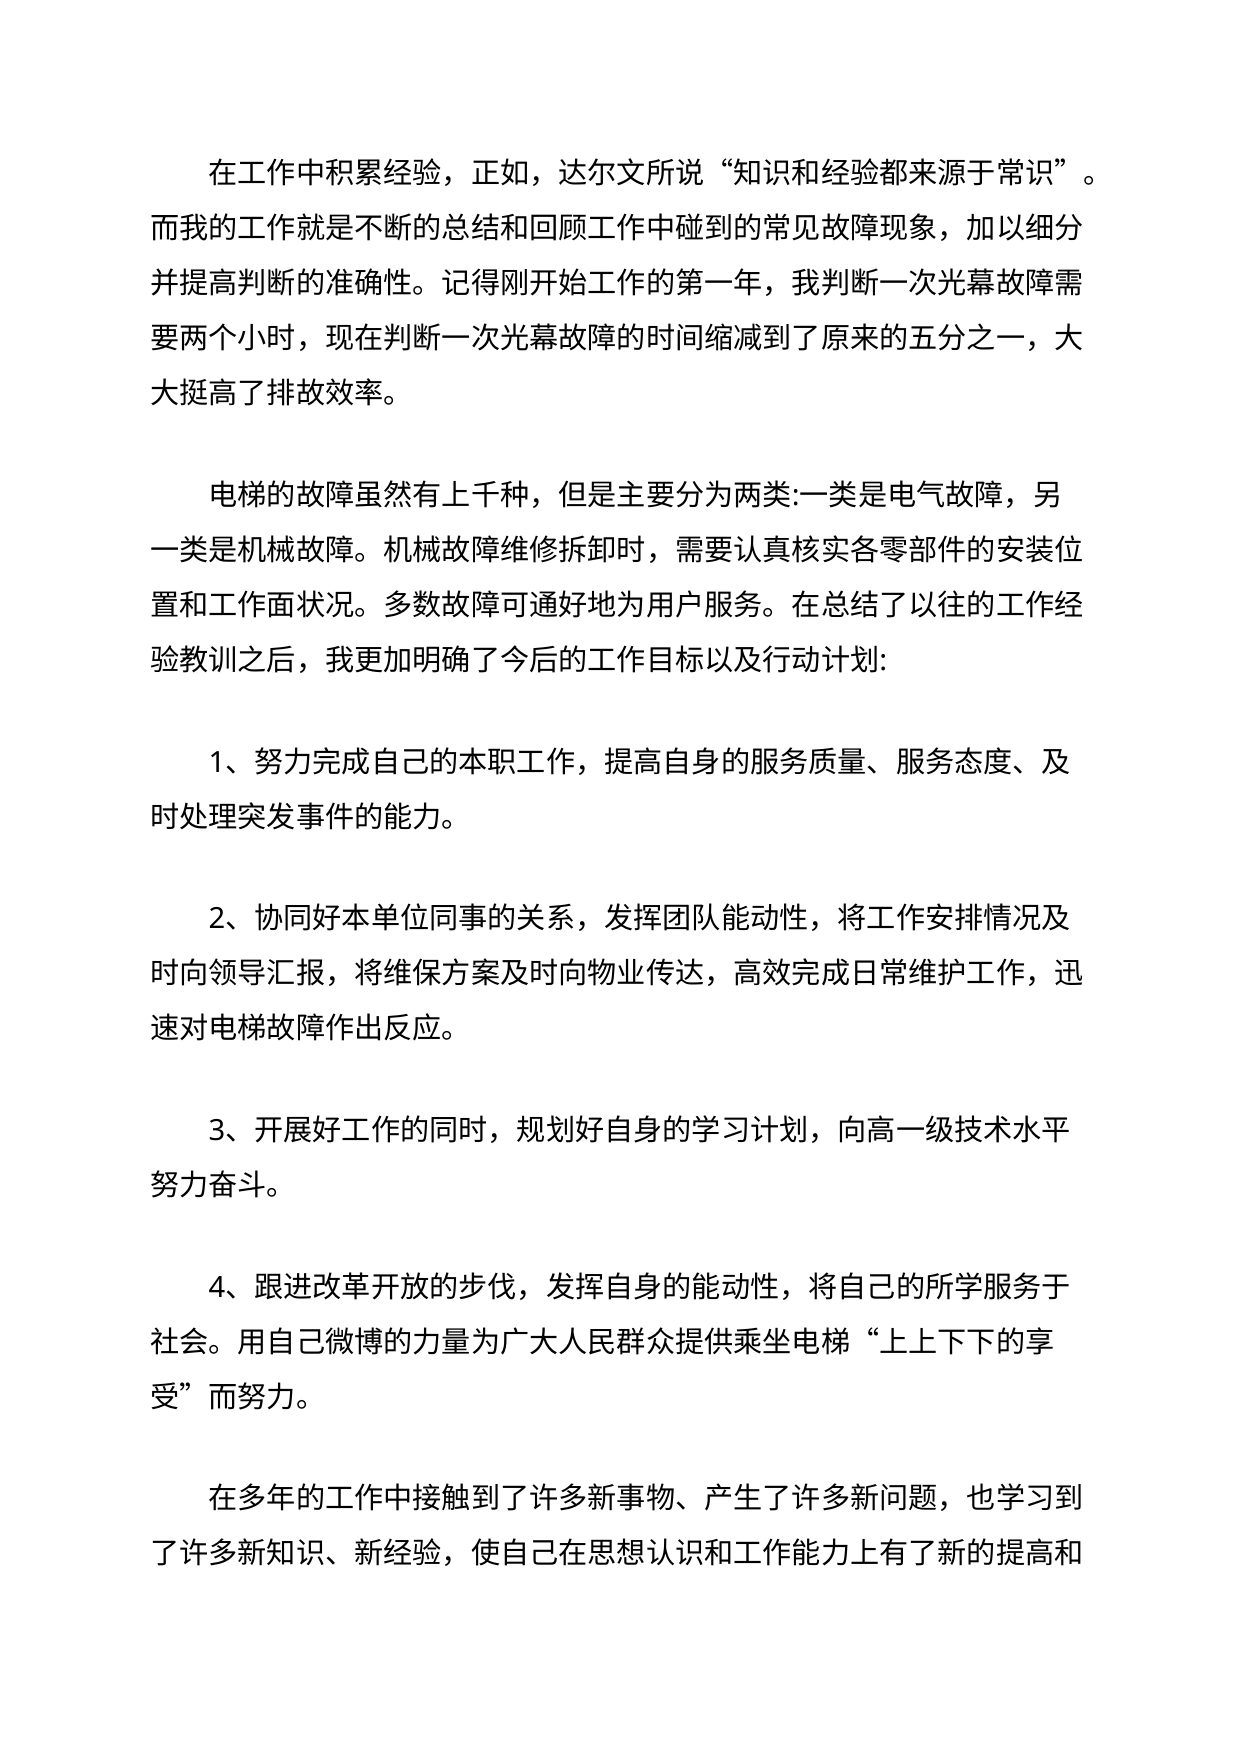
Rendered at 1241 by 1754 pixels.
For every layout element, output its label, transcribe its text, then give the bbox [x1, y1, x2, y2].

text 电梯的故障虽然有上千种，但是主要分为两类:一类是电气故障，另一类是机械故障。机械故障维修拆卸时，需要认真核实各零部件的安装位置和工作面状况。多数故障可通好地为用户服务。在总结了以往的工作经验教训之后，我更加明确了今后的工作目标以及行动计划: [150, 471, 1090, 678]
text 在工作中积累经验，正如，达尔文所说“知识和经验都来源于常识”。而我的工作就是不断的总结和回顾工作中碰到的常见故障现象，加以细分并提高判断的准确性。记得刚开始工作的第一年，我判断一次光幕故障需要两个小时，现在判断一次光幕故障的时间缩减到了原来的五分之一，大大挺高了排故效率。 [150, 150, 1090, 412]
text 4、跟进改革开放的步伐，发挥自身的能动性，将自己的所学服务于社会。用自己微博的力量为广大人民群众提供乘坐电梯“上上下下的享受”而努力。 [150, 1263, 1090, 1416]
text 2、协同好本单位同事的关系，发挥团队能动性，将工作安排情况及时向领导汇报，将维保方案及时向物业传达，高效完成日常维护工作，迅速对电梯故障作出反应。 [150, 895, 1090, 1047]
text 3、开展好工作的同时，规划好自身的学习计划，向高一级技术水平努力奋斗。 [150, 1107, 1090, 1204]
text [150, 1475, 1090, 1572]
text 1、努力完成自己的本职工作，提高自身的服务质量、服务态度、及时处理突发事件的能力。 [150, 738, 1090, 835]
